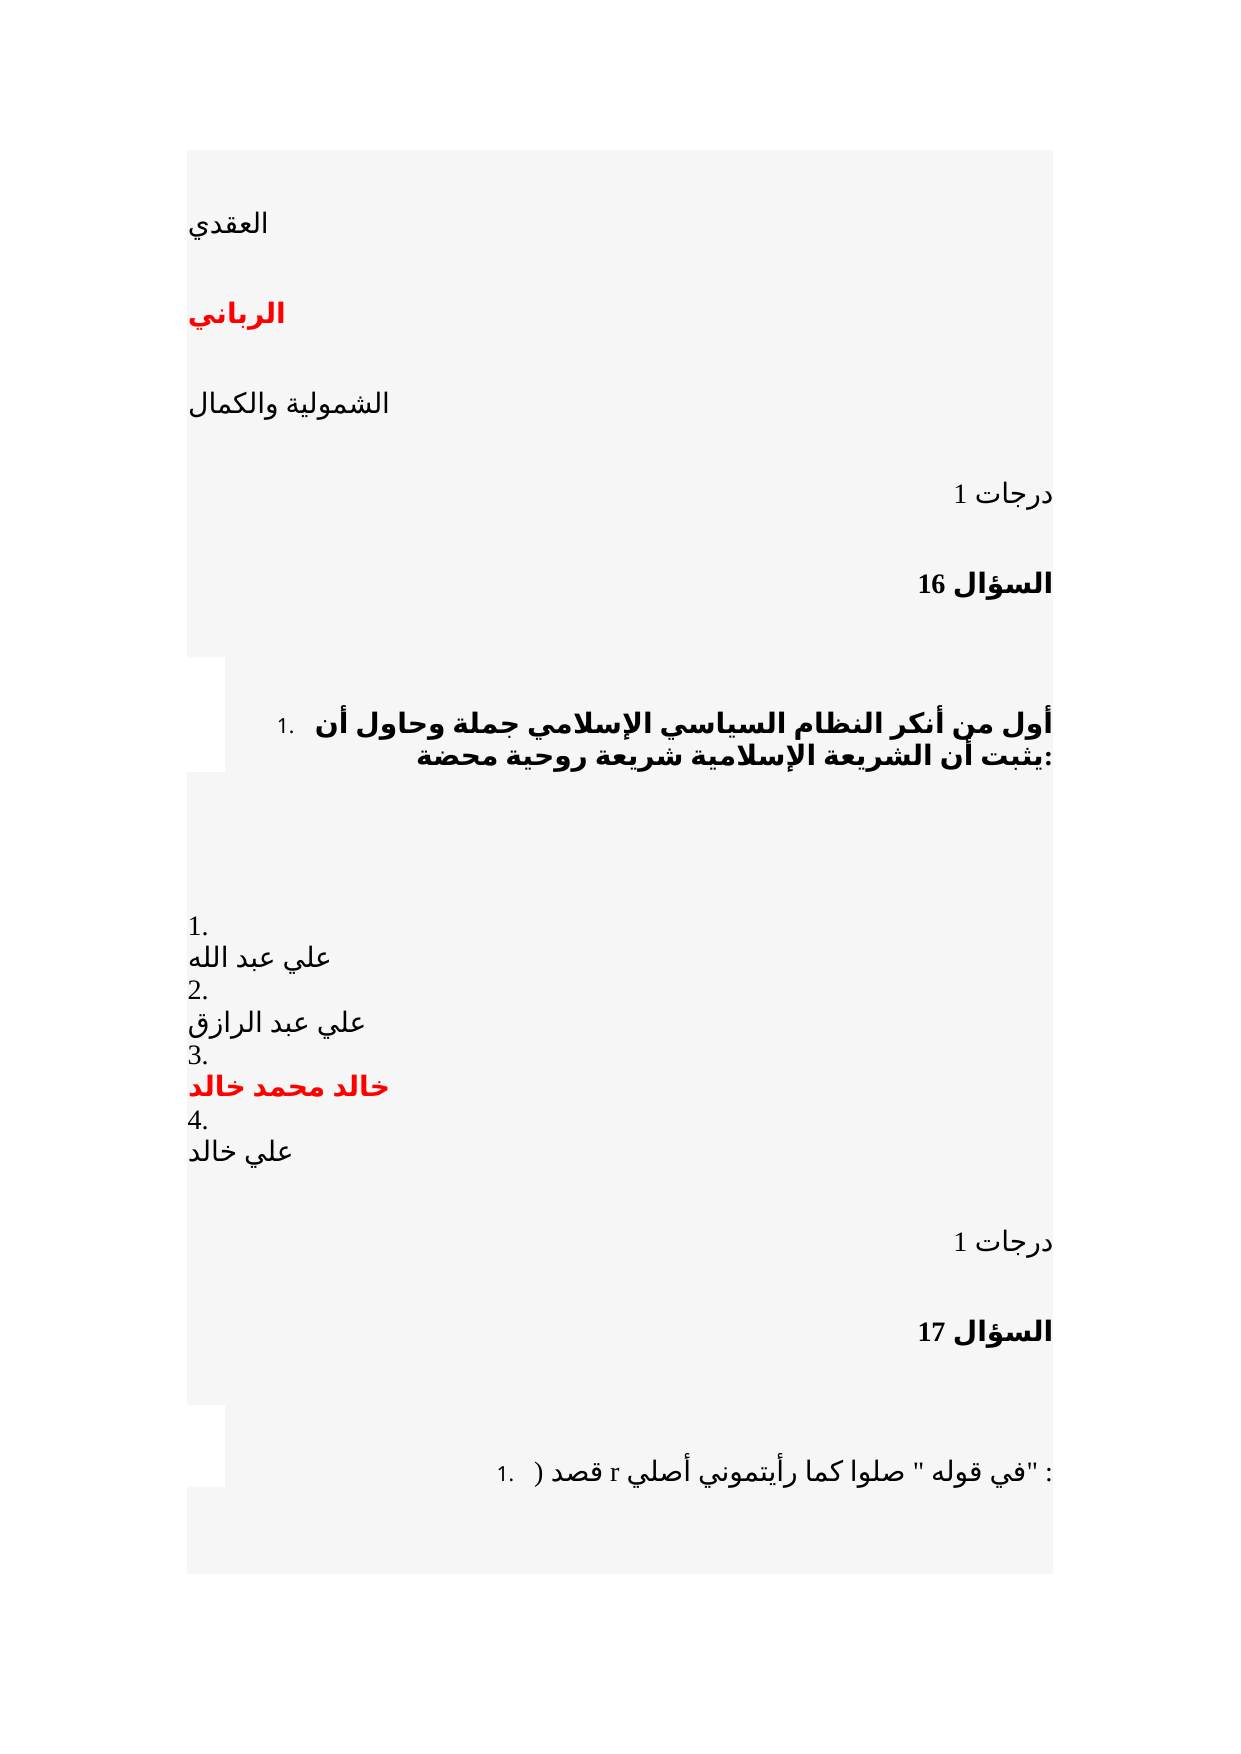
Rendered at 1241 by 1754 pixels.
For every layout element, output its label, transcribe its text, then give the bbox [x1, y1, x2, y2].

text علي خالد [187, 1135, 1053, 1168]
text 3. [187, 1038, 1053, 1071]
text السؤال 16 [187, 567, 1053, 599]
text علي عبد الله [187, 941, 1053, 973]
text 2. [187, 973, 1053, 1006]
text 4. [187, 1103, 1053, 1135]
text الرباني [187, 297, 1053, 330]
text 1 درجات [187, 1225, 1053, 1258]
text علي عبد الرازق [187, 1006, 1053, 1038]
text 1 درجات [187, 477, 1053, 509]
list أول من أنكر النظام السياسي الإسلامي جملة وحاول أن يثبت أن الشريعة الإسلامية شريعة روحية محضة: [225, 707, 1053, 772]
text السؤال 17 [187, 1315, 1053, 1347]
text العقدي [187, 207, 1053, 240]
text خالد محمد خالد [187, 1071, 1053, 1103]
text 1. [187, 908, 1053, 941]
list ) قصد r في قوله " صلوا كما رأيتموني أصلي" : [225, 1455, 1053, 1487]
text الشمولية والكمال [187, 387, 1053, 420]
